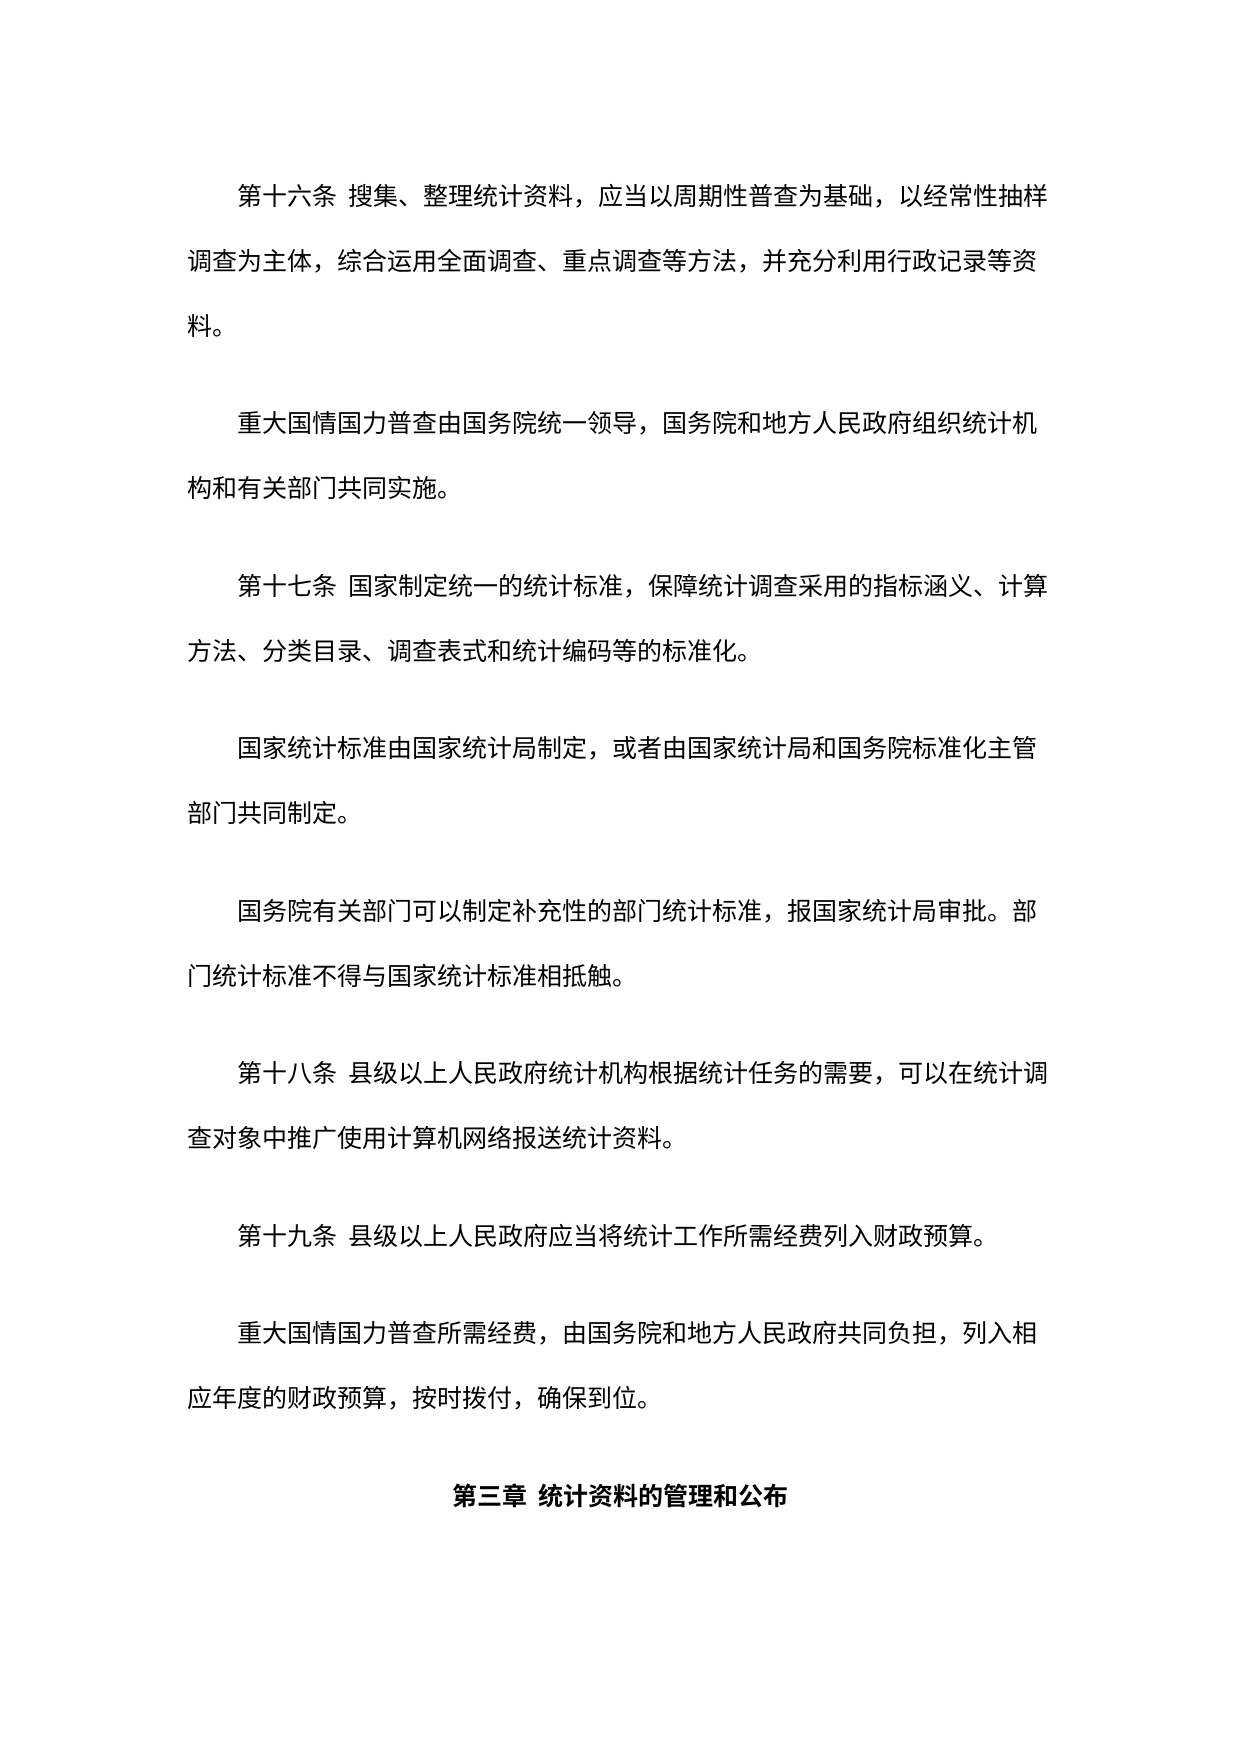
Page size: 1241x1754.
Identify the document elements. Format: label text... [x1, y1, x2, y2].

text 第十六条 搜集、整理统计资料，应当以周期性普查为基础，以经常性抽样调查为主体，综合运用全面调查、重点调查等方法，并充分利用行政记录等资料。 [187, 162, 1053, 357]
text 重大国情国力普查所需经费，由国务院和地方人民政府共同负担，列入相应年度的财政预算，按时拨付，确保到位。 [187, 1299, 1053, 1429]
text 第十七条 国家制定统一的统计标准，保障统计调查采用的指标涵义、计算方法、分类目录、调查表式和统计编码等的标准化。 [187, 552, 1053, 682]
text 第三章 统计资料的管理和公布 [187, 1462, 1053, 1527]
text 国家统计标准由国家统计局制定，或者由国家统计局和国务院标准化主管部门共同制定。 [187, 714, 1053, 844]
text 第十九条 县级以上人民政府应当将统计工作所需经费列入财政预算。 [187, 1202, 1053, 1267]
text 重大国情国力普查由国务院统一领导，国务院和地方人民政府组织统计机构和有关部门共同实施。 [187, 389, 1053, 519]
text 第十八条 县级以上人民政府统计机构根据统计任务的需要，可以在统计调查对象中推广使用计算机网络报送统计资料。 [187, 1039, 1053, 1169]
text 国务院有关部门可以制定补充性的部门统计标准，报国家统计局审批。部门统计标准不得与国家统计标准相抵触。 [187, 877, 1053, 1007]
